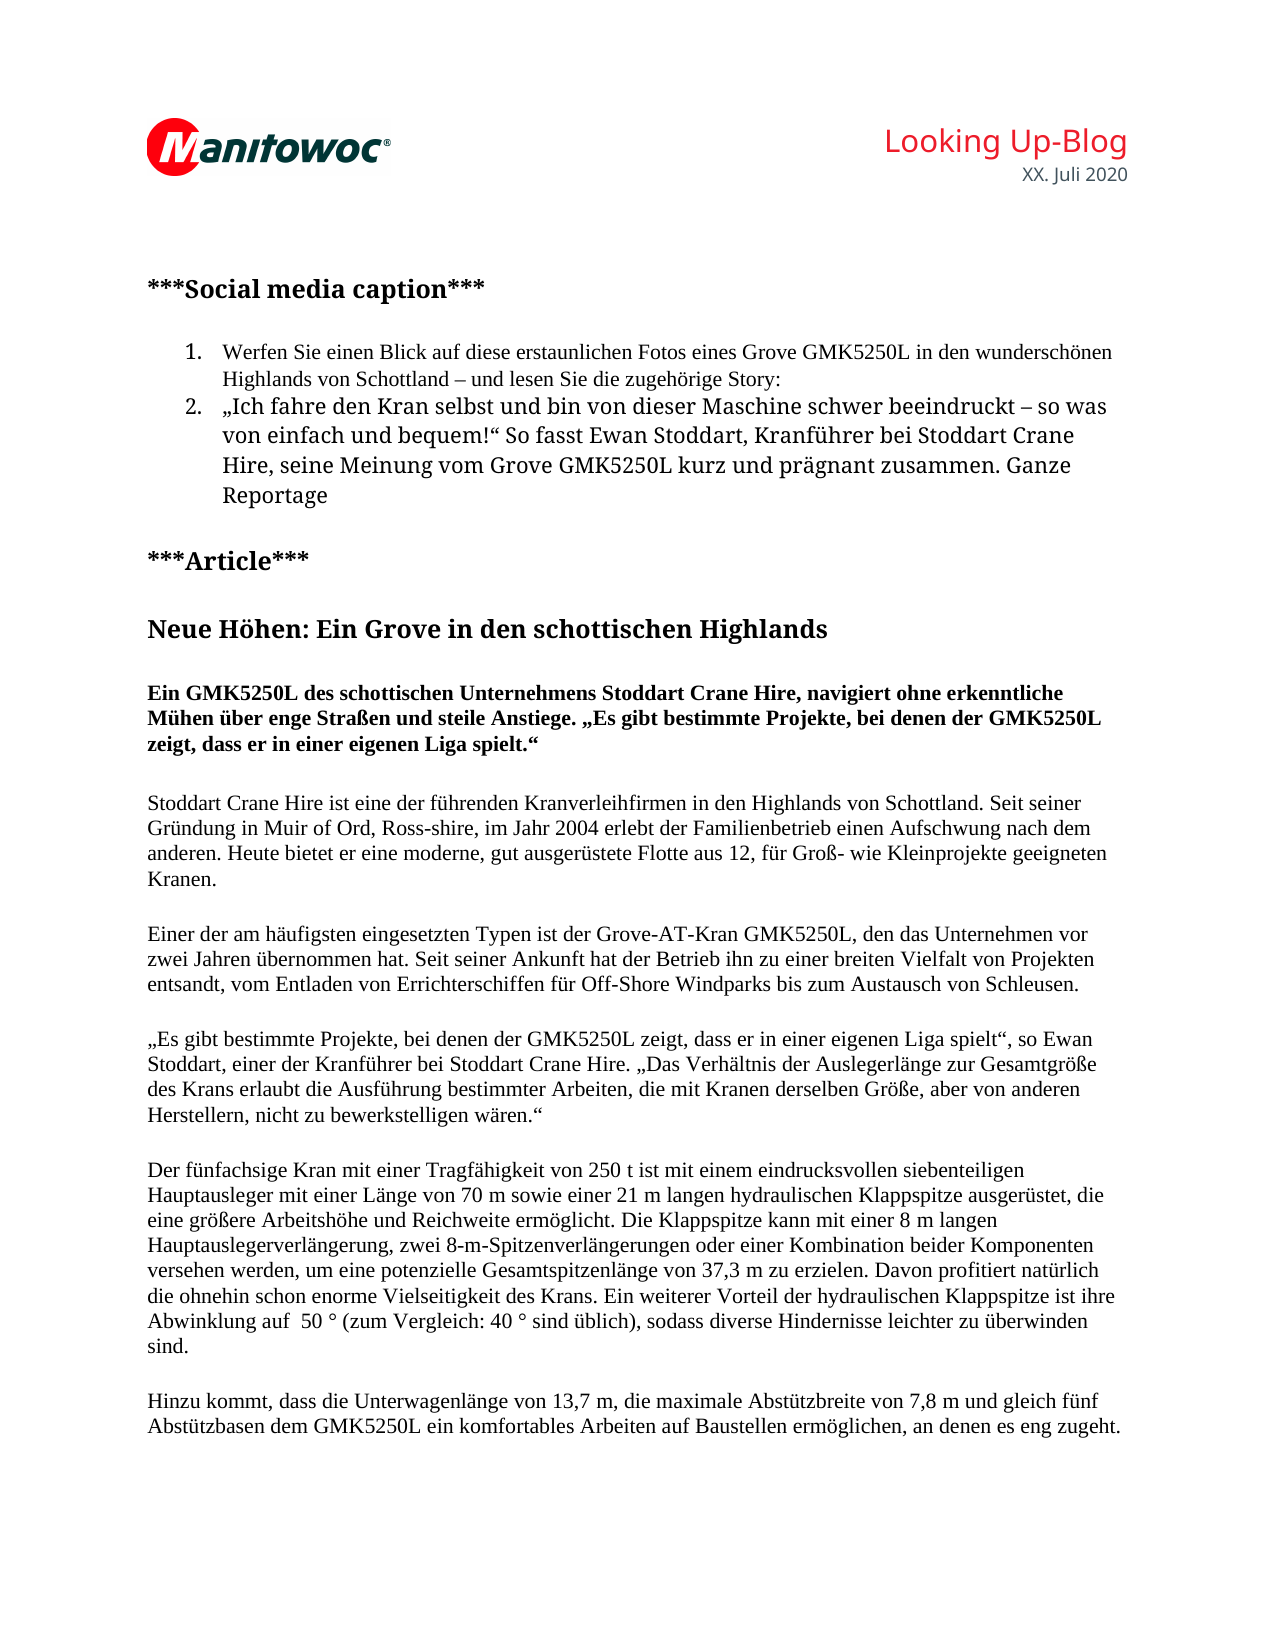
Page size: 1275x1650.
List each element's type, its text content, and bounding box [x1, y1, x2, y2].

text Ein GMK5250L des schottischen Unternehmens Stoddart Crane Hire, navigiert ohne erkenntliche Mühen über enge Straßen und steile Anstiege. „Es gibt bestimmte Projekte, bei denen der GMK5250L zeigt, dass er in einer eigenen Liga spielt.“ [147, 680, 1128, 756]
picture [147, 118, 391, 176]
text Looking Up-Blog [391, 118, 1128, 161]
text ***Article*** [147, 544, 1128, 578]
text „Es gibt bestimmte Projekte, bei denen der GMK5250L zeigt, dass er in einer eigenen Liga spielt“, so Ewan Stoddart, einer der Kranführer bei Stoddart Crane Hire. „Das Verhältnis der Auslegerlänge zur Gesamtgröße des Krans erlaubt die Ausführung bestimmter Arbeiten, die mit Kranen derselben Größe, aber von anderen Herstellern, nicht zu bewerkstelligen wären.“ [147, 1026, 1128, 1127]
text ***Social media caption*** [147, 272, 1128, 306]
text Hinzu kommt, dass die Unterwagenlänge von 13,7 m, die maximale Abstützbreite von 7,8 m und gleich fünf Abstützbasen dem GMK5250L ein komfortables Arbeiten auf Baustellen ermöglichen, an denen es eng zugeht. [147, 1388, 1128, 1438]
text Neue Höhen: Ein Grove in den schottischen Highlands [147, 612, 1128, 646]
list „Ich fahre den Kran selbst und bin von dieser Maschine schwer beeindruckt – so was von einfach und bequem!“ So fasst Ewan Stoddart, Kranführer bei Stoddart Crane Hire, seine Meinung vom Grove GMK5250L kurz und prägnant zusammen. Ganze Reportage [184, 391, 1128, 510]
list Werfen Sie einen Blick auf diese erstaunlichen Fotos eines Grove GMK5250L in den wunderschönen Highlands von Schottland – und lesen Sie die zugehörige Story: [184, 336, 1128, 391]
text Stoddart Crane Hire ist eine der führenden Kranverleihfirmen in den Highlands von Schottland. Seit seiner Gründung in Muir of Ord, Ross-shire, im Jahr 2004 erlebt der Familienbetrieb einen Aufschwung nach dem anderen. Heute bietet er eine moderne, gut ausgerüstete Flotte aus 12, für Groß- wie Kleinprojekte geeigneten Kranen. [147, 790, 1128, 891]
text XX. Juli 2020 [147, 161, 1128, 187]
text Der fünfachsige Kran mit einer Tragfähigkeit von 250 t ist mit einem eindrucksvollen siebenteiligen Hauptausleger mit einer Länge von 70 m sowie einer 21 m langen hydraulischen Klappspitze ausgerüstet, die eine größere Arbeitshöhe und Reichweite ermöglicht. Die Klappspitze kann mit einer 8 m langen Hauptauslegerverlängerung, zwei 8-m-Spitzenverlängerungen oder einer Kombination beider Komponenten versehen werden, um eine potenzielle Gesamtspitzenlänge von 37,3 m zu erzielen. Davon profitiert natürlich die ohnehin schon enorme Vielseitigkeit des Krans. Ein weiterer Vorteil der hydraulischen Klappspitze ist ihre Abwinklung auf 50 ° (zum Vergleich: 40 ° sind üblich), sodass diverse Hindernisse leichter zu überwinden sind. [147, 1157, 1128, 1358]
text Einer der am häufigsten eingesetzten Typen ist der Grove-AT-Kran GMK5250L, den das Unternehmen vor zwei Jahren übernommen hat. Seit seiner Ankunft hat der Betrieb ihn zu einer breiten Vielfalt von Projekten entsandt, vom Entladen von Errichterschiffen für Off-Shore Windparks bis zum Austausch von Schleusen. [147, 921, 1128, 996]
